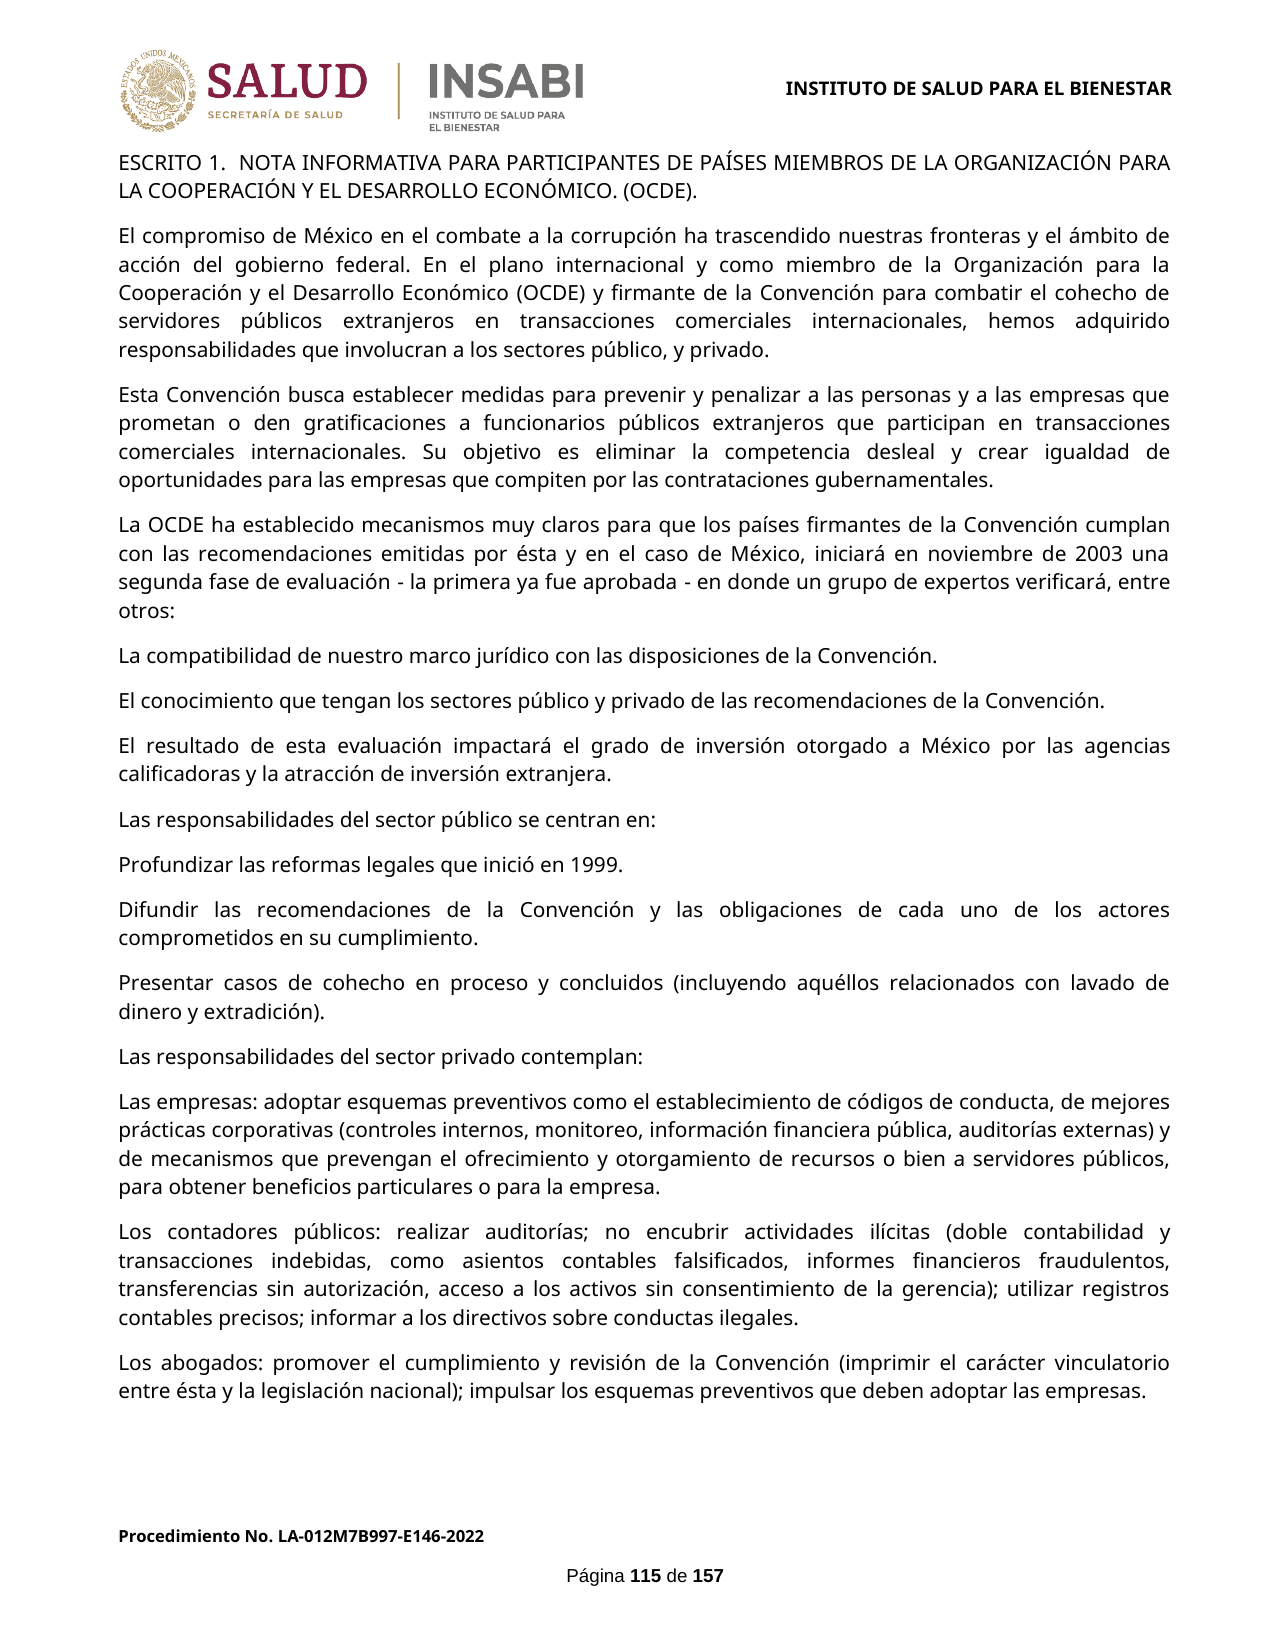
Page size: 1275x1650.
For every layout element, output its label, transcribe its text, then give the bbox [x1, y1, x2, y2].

text El resultado de esta evaluación impactará el grado de inversión otorgado a México por las agencias calificadoras y la atracción de inversión extranjera. [118, 731, 1172, 788]
text Las empresas: adoptar esquemas preventivos como el establecimiento de códigos de conducta, de mejores prácticas corporativas (controles internos, monitoreo, información financiera pública, auditorías externas) y de mecanismos que prevengan el ofrecimiento y otorgamiento de recursos o bien a servidores públicos, para obtener beneficios particulares o para la empresa. [118, 1087, 1172, 1201]
text El compromiso de México en el combate a la corrupción ha trascendido nuestras fronteras y el ámbito de acción del gobierno federal. En el plano internacional y como miembro de la Organización para la Cooperación y el Desarrollo Económico (OCDE) y firmante de la Convención para combatir el cohecho de servidores públicos extranjeros en transacciones comerciales internacionales, hemos adquirido responsabilidades que involucran a los sectores público, y privado. [118, 221, 1172, 363]
text Esta Convención busca establecer medidas para prevenir y penalizar a las personas y a las empresas que prometan o den gratificaciones a funcionarios públicos extranjeros que participan en transacciones comerciales internacionales. Su objetivo es eliminar la competencia desleal y crear igualdad de oportunidades para las empresas que compiten por las contrataciones gubernamentales. [118, 380, 1172, 494]
text Los abogados: promover el cumplimiento y revisión de la Convención (imprimir el carácter vinculatorio entre ésta y la legislación nacional); impulsar los esquemas preventivos que deben adoptar las empresas. [118, 1348, 1172, 1405]
picture [118, 47, 585, 134]
text Las responsabilidades del sector privado contemplan: [118, 1042, 1172, 1070]
text Presentar casos de cohecho en proceso y concluidos (incluyendo aquéllos relacionados con lavado de dinero y extradición). [118, 968, 1172, 1025]
text El conocimiento que tengan los sectores público y privado de las recomendaciones de la Convención. [118, 686, 1172, 714]
text Difundir las recomendaciones de la Convención y las obligaciones de cada uno de los actores comprometidos en su cumplimiento. [118, 895, 1172, 952]
text La compatibilidad de nuestro marco jurídico con las disposiciones de la Convención. [118, 641, 1172, 669]
text ESCRITO 1. NOTA INFORMATIVA PARA PARTICIPANTES DE PAÍSES MIEMBROS DE LA ORGANIZACIÓN PARA LA COOPERACIÓN Y EL DESARROLLO ECONÓMICO. (OCDE). [118, 148, 1172, 204]
text Las responsabilidades del sector público se centran en: [118, 805, 1172, 833]
text La OCDE ha establecido mecanismos muy claros para que los países firmantes de la Convención cumplan con las recomendaciones emitidas por ésta y en el caso de México, iniciará en noviembre de 2003 una segunda fase de evaluación - la primera ya fue aprobada - en donde un grupo de expertos verificará, entre otros: [118, 511, 1172, 624]
text Profundizar las reformas legales que inició en 1999. [118, 850, 1172, 878]
text Los contadores públicos: realizar auditorías; no encubrir actividades ilícitas (doble contabilidad y transacciones indebidas, como asientos contables falsificados, informes financieros fraudulentos, transferencias sin autorización, acceso a los activos sin consentimiento de la gerencia); utilizar registros contables precisos; informar a los directivos sobre conductas ilegales. [118, 1217, 1172, 1331]
